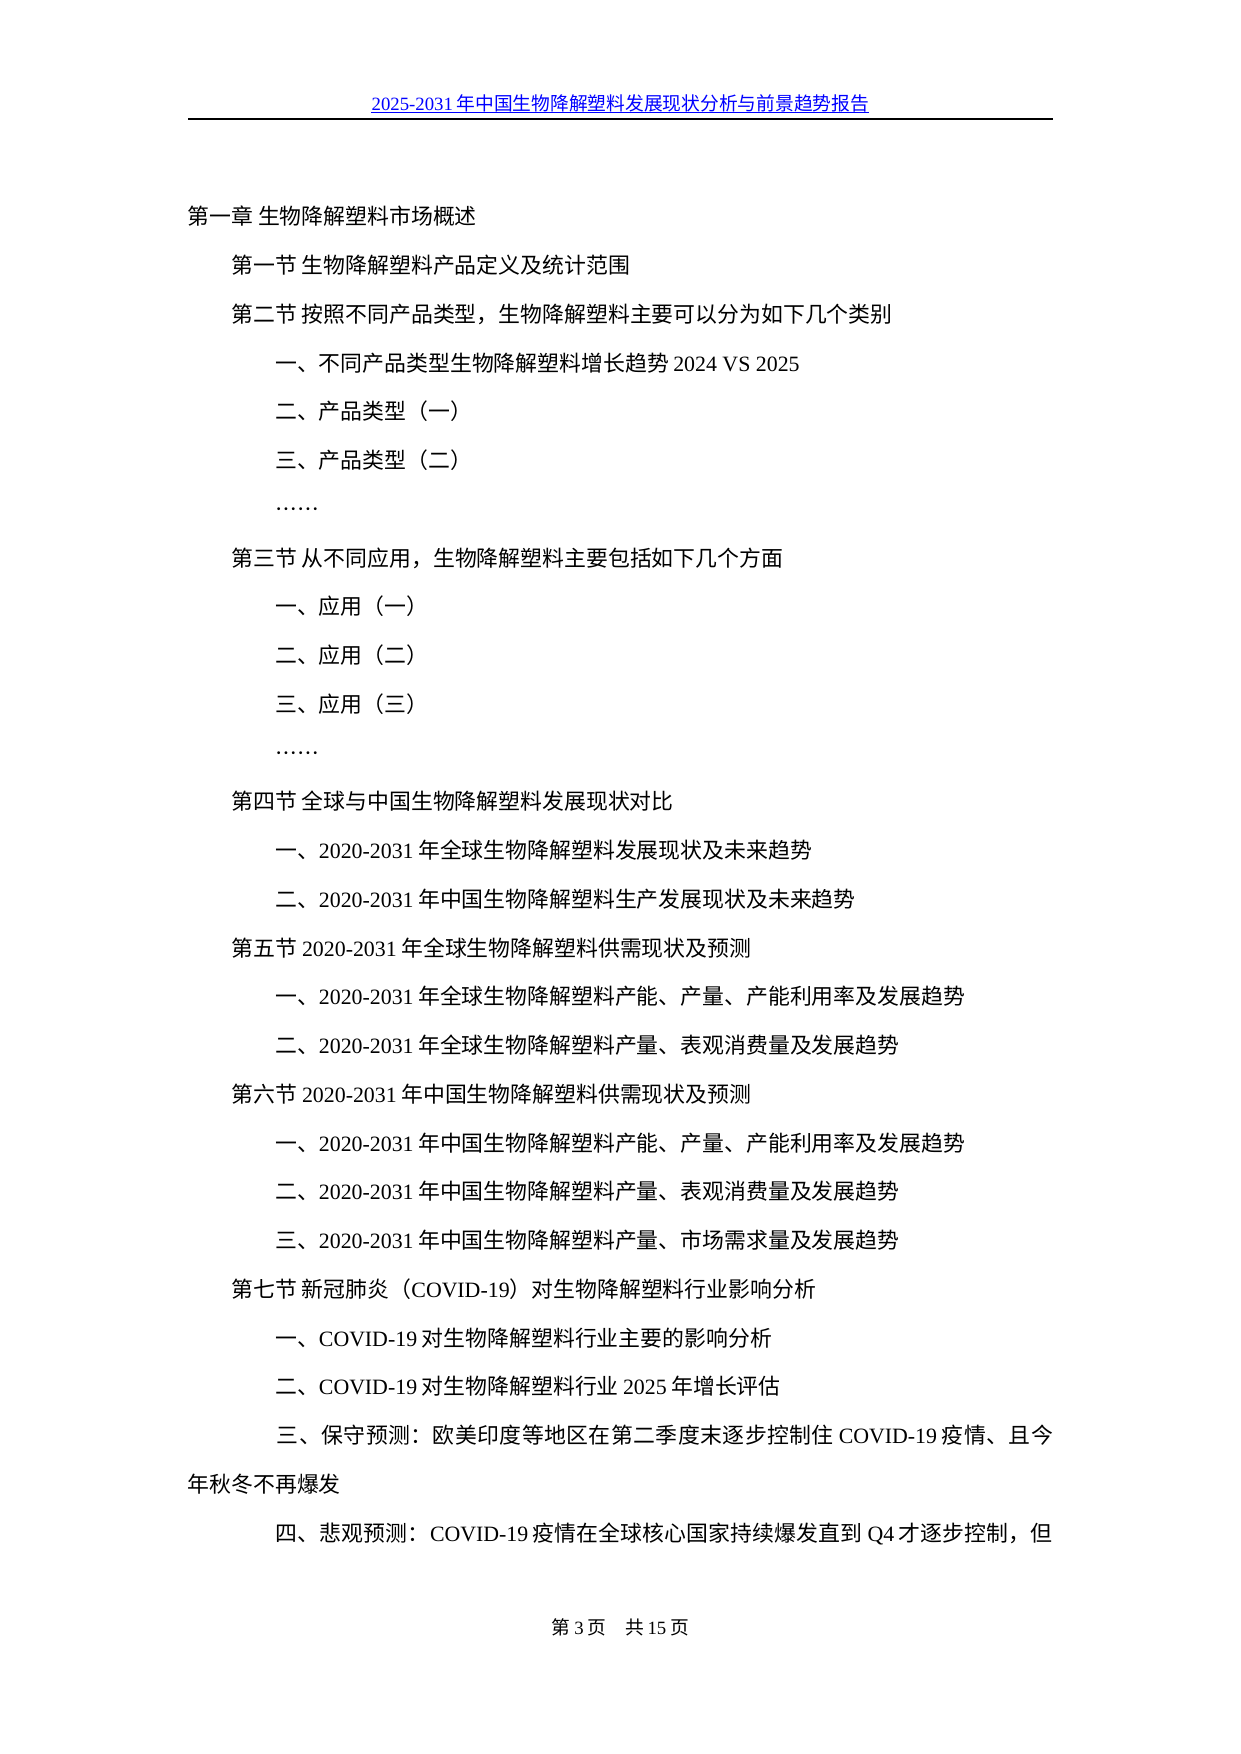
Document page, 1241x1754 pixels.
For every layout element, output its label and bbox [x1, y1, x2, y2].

text [187, 150, 1053, 1548]
